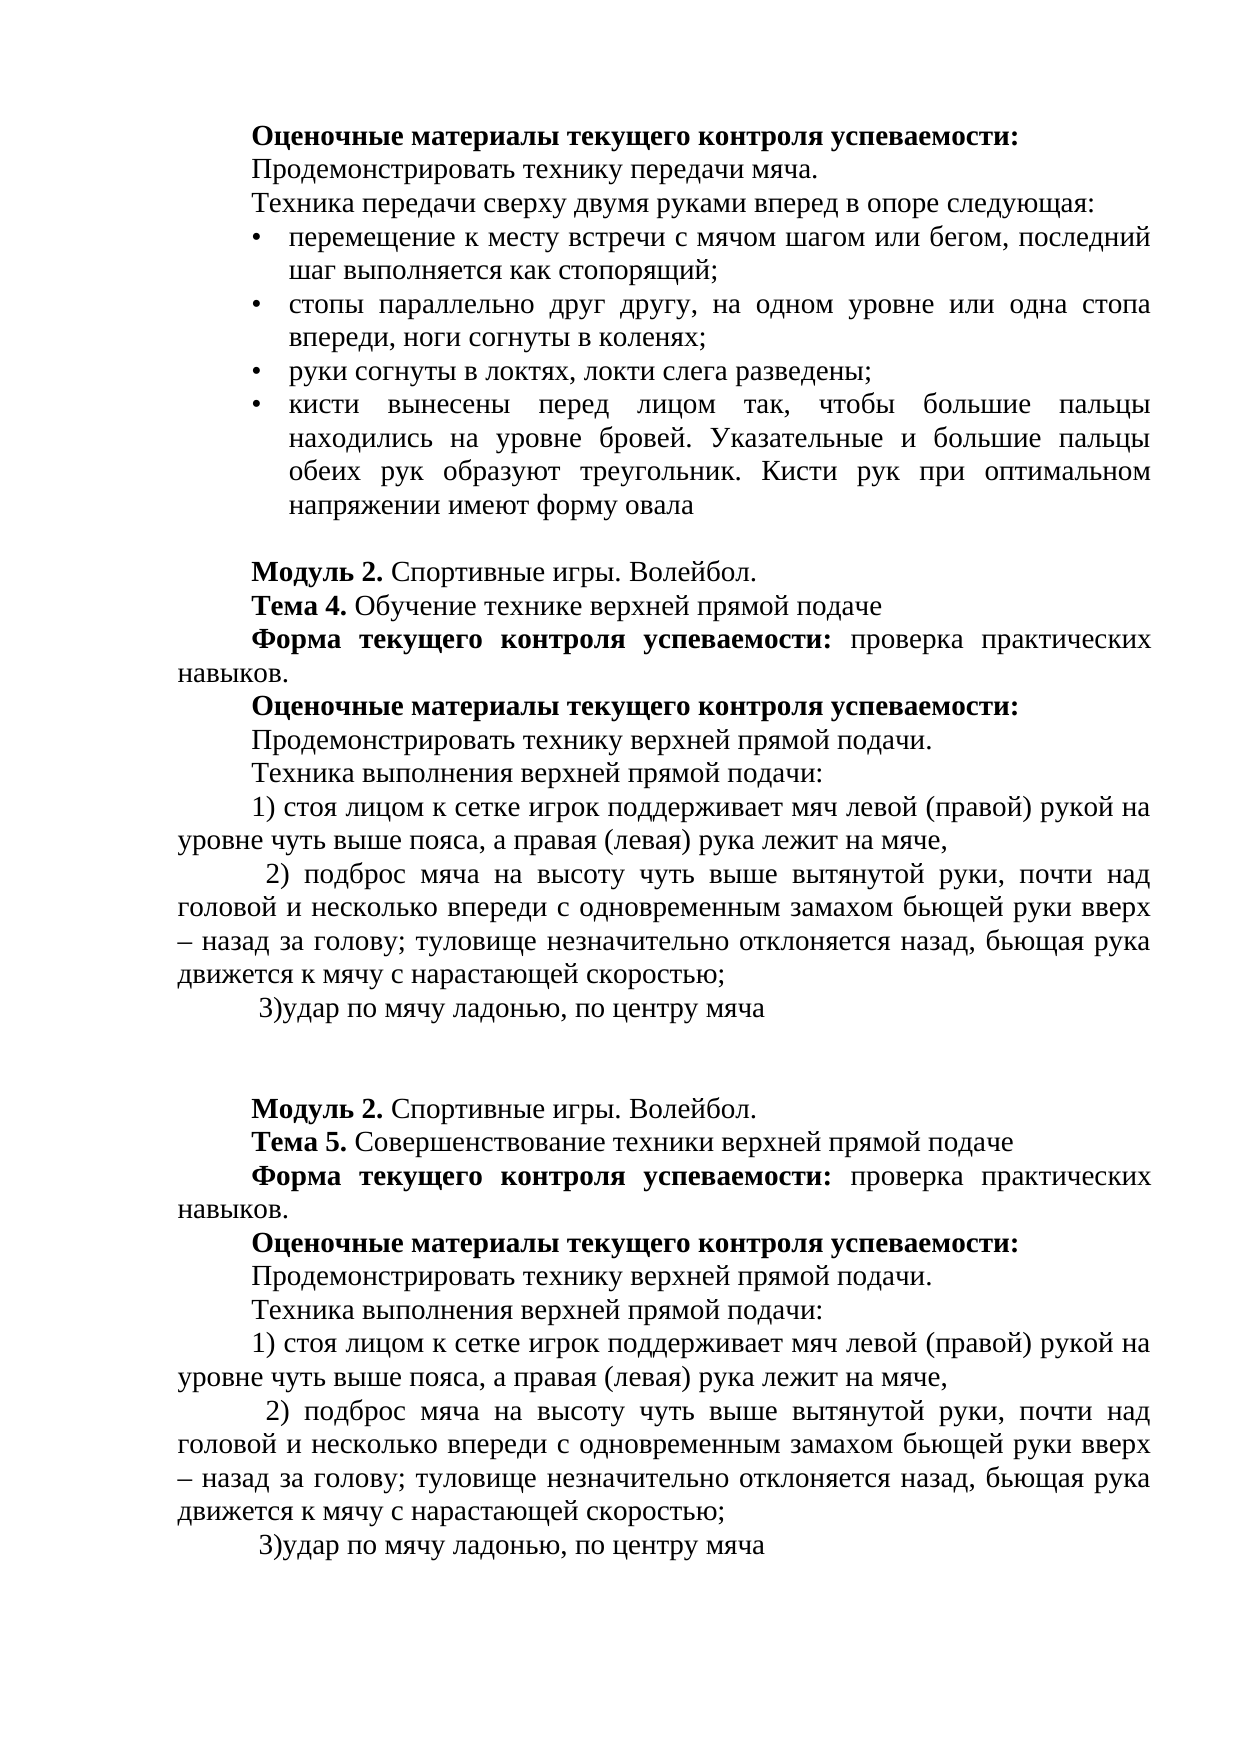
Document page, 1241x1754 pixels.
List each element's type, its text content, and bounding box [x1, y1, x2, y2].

text Тема 4. Обучение технике верхней прямой подаче [177, 588, 1152, 621]
text 2) подброс мяча на высоту чуть выше вытянутой руки, почти над головой и несколько впереди с одновременным замахом бьющей руки вверх – назад за голову; туловище незначительно отклоняется назад, бьющая рука движется к мячу с нарастающей скоростью; [177, 856, 1152, 990]
text Продемонстрировать технику верхней прямой подачи. [177, 722, 1152, 755]
text 3)удар по мячу ладонью, по центру мяча [177, 1527, 1152, 1560]
text Техника выполнения верхней прямой подачи: [177, 755, 1152, 789]
list перемещение к месту встречи с мячом шагом или бегом, последний шаг выполняется как стопорящий; [251, 219, 1152, 286]
list руки согнуты в локтях, локти слега разведены; [251, 353, 1152, 386]
text Продемонстрировать технику верхней прямой подачи. [177, 1258, 1152, 1292]
text 2) подброс мяча на высоту чуть выше вытянутой руки, почти над головой и несколько впереди с одновременным замахом бьющей руки вверх – назад за голову; туловище незначительно отклоняется назад, бьющая рука движется к мячу с нарастающей скоростью; [177, 1393, 1152, 1527]
text Форма текущего контроля успеваемости: проверка практических навыков. [177, 621, 1152, 688]
text Оценочные материалы текущего контроля успеваемости: [177, 688, 1152, 722]
text Форма текущего контроля успеваемости: проверка практических навыков. [177, 1158, 1152, 1225]
text 3)удар по мячу ладонью, по центру мяча [177, 990, 1152, 1024]
text Техника передачи сверху двумя руками вперед в опоре следующая: [177, 185, 1152, 219]
text Модуль 2. Спортивные игры. Волейбол. [177, 1091, 1152, 1124]
text Оценочные материалы текущего контроля успеваемости: [177, 1225, 1152, 1258]
text Модуль 2. Спортивные игры. Волейбол. [177, 554, 1152, 588]
list стопы параллельно друг другу, на одном уровне или одна стопа впереди, ноги согнуты в коленях; [251, 286, 1152, 353]
text Оценочные материалы текущего контроля успеваемости: [177, 118, 1152, 152]
text Техника выполнения верхней прямой подачи: [177, 1292, 1152, 1326]
text Продемонстрировать технику передачи мяча. [177, 152, 1152, 185]
text Тема 5. Совершенствование техники верхней прямой подаче [177, 1124, 1152, 1158]
text 1) стоя лицом к сетке игрок поддерживает мяч левой (правой) рукой на уровне чуть выше пояса, а правая (левая) рука лежит на мяче, [177, 789, 1152, 856]
text 1) стоя лицом к сетке игрок поддерживает мяч левой (правой) рукой на уровне чуть выше пояса, а правая (левая) рука лежит на мяче, [177, 1326, 1152, 1393]
